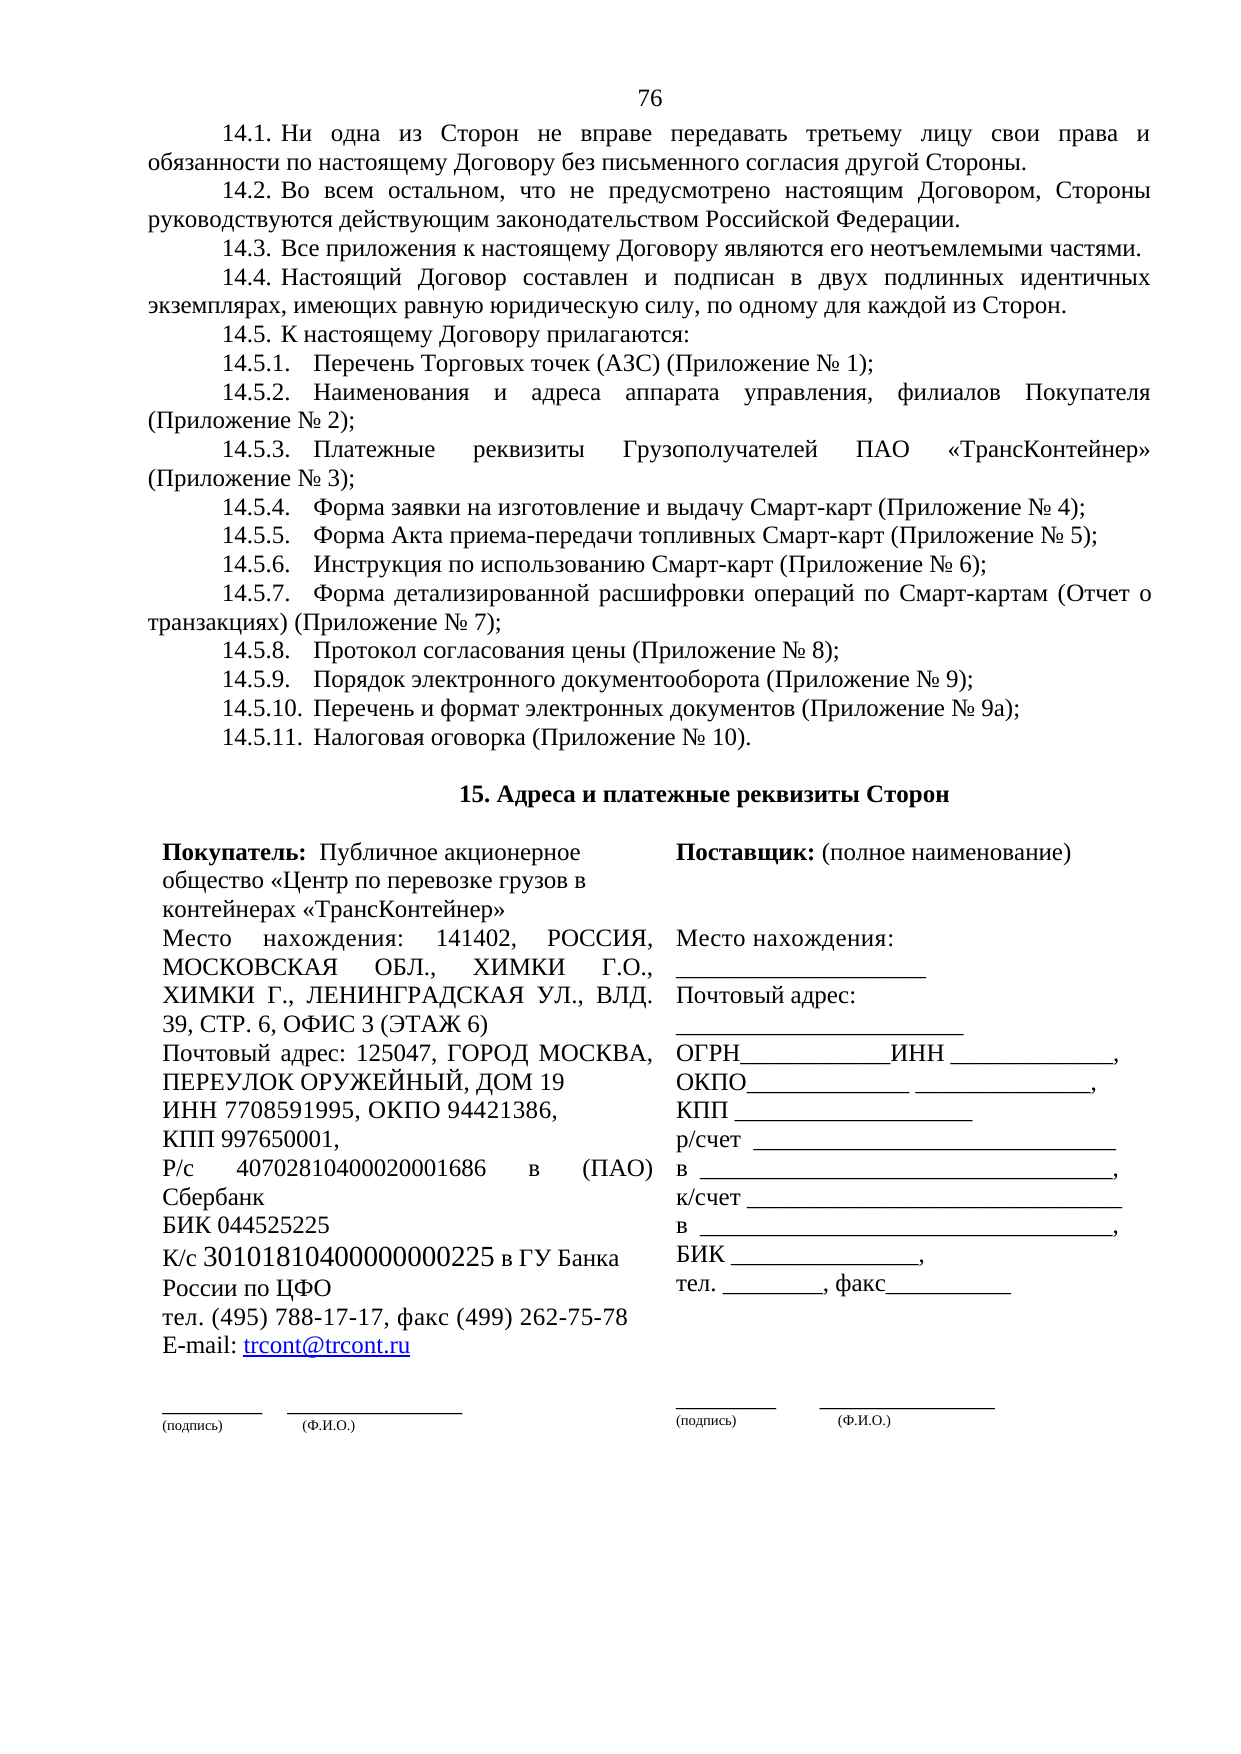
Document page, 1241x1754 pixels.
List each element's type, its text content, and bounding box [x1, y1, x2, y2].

list Перечень Торговых точек (АЗС) (Приложение № 1); [148, 348, 1152, 377]
list Форма заявки на изготовление и выдачу Смарт-карт (Приложение № 4); [148, 492, 1152, 521]
list Настоящий Договор составлен и подписан в двух подлинных идентичных экземплярах, имеющих равную юридическую силу, по одному для каждой из Сторон. [148, 262, 1152, 319]
text 15. Адреса и платежные реквизиты Сторон [257, 779, 1152, 808]
list Ни одна из Сторон не вправе передавать третьему лицу свои права и обязанности по настоящему Договору без письменного согласия другой Стороны. [148, 118, 1152, 176]
list Форма Акта приема-передачи топливных Смарт-карт (Приложение № 5); [148, 521, 1152, 549]
table_header Покупатель: Публичное акционерное общество «Центр по перевозке грузов в контейнерах «ТрансКонтейнер» Место нахождения: 141402, РОССИЯ, МОСКОВСКАЯ ОБЛ., ХИМКИ Г.О., ХИМКИ Г., ЛЕНИНГРАДСКАЯ УЛ., ВЛД. 39, СТР. 6, ОФИС 3 (ЭТАЖ 6) Почтовый адрес: 125047, ГОРОД МОСКВА, ПЕРЕУЛОК ОРУЖЕЙНЫЙ, ДОМ 19 ИНН 7708591995, ОКПО 94421386, КПП 997650001, Р/с 40702810400020001686 в (ПАО) Сбербанк БИК 044525225 К/с 30101810400000000225 в ГУ Банка России по ЦФО тел. (495) 788-17-17, факс (499) 262-75-78 E-mail: trcont@trcont.ru ________ ______________ (подпись) (Ф.И.О.) [151, 837, 664, 1445]
list Наименования и адреса аппарата управления, филиалов Покупателя (Приложение № 2); [148, 377, 1152, 434]
list Все приложения к настоящему Договору являются его неотъемлемыми частями. [148, 233, 1152, 262]
list Протокол согласования цены (Приложение № 8); [148, 636, 1152, 664]
list Форма детализированной расшифровки операций по Смарт-картам (Отчет о транзакциях) (Приложение № 7); [148, 578, 1152, 636]
list Порядок электронного документооборота (Приложение № 9); [148, 664, 1152, 693]
list Инструкция по использованию Смарт-карт (Приложение № 6); [148, 549, 1152, 578]
list Во всем остальном, что не предусмотрено настоящим Договором, Стороны руководствуются действующим законодательством Российской Федерации. [148, 176, 1152, 233]
table_header Поставщик: (полное наименование) Место нахождения: ____________________ Почтовый адрес: _______________________ ОГРН____________ИНН _____________, ОКПО_____________ ______________, КПП ___________________ р/счет _____________________________ в _________________________________, к/счет ______________________________ в _________________________________, БИК _______________, тел. ________, факс__________ ________ ______________ (подпись) (Ф.И.О.) [665, 837, 1139, 1445]
list Налоговая оговорка (Приложение № 10). [148, 722, 1152, 751]
list Платежные реквизиты Грузополучателей ПАО «ТрансКонтейнер» (Приложение № 3); [148, 434, 1152, 492]
list К настоящему Договору прилагаются: [148, 319, 1152, 348]
list Перечень и формат электронных документов (Приложение № 9а); [148, 693, 1152, 722]
